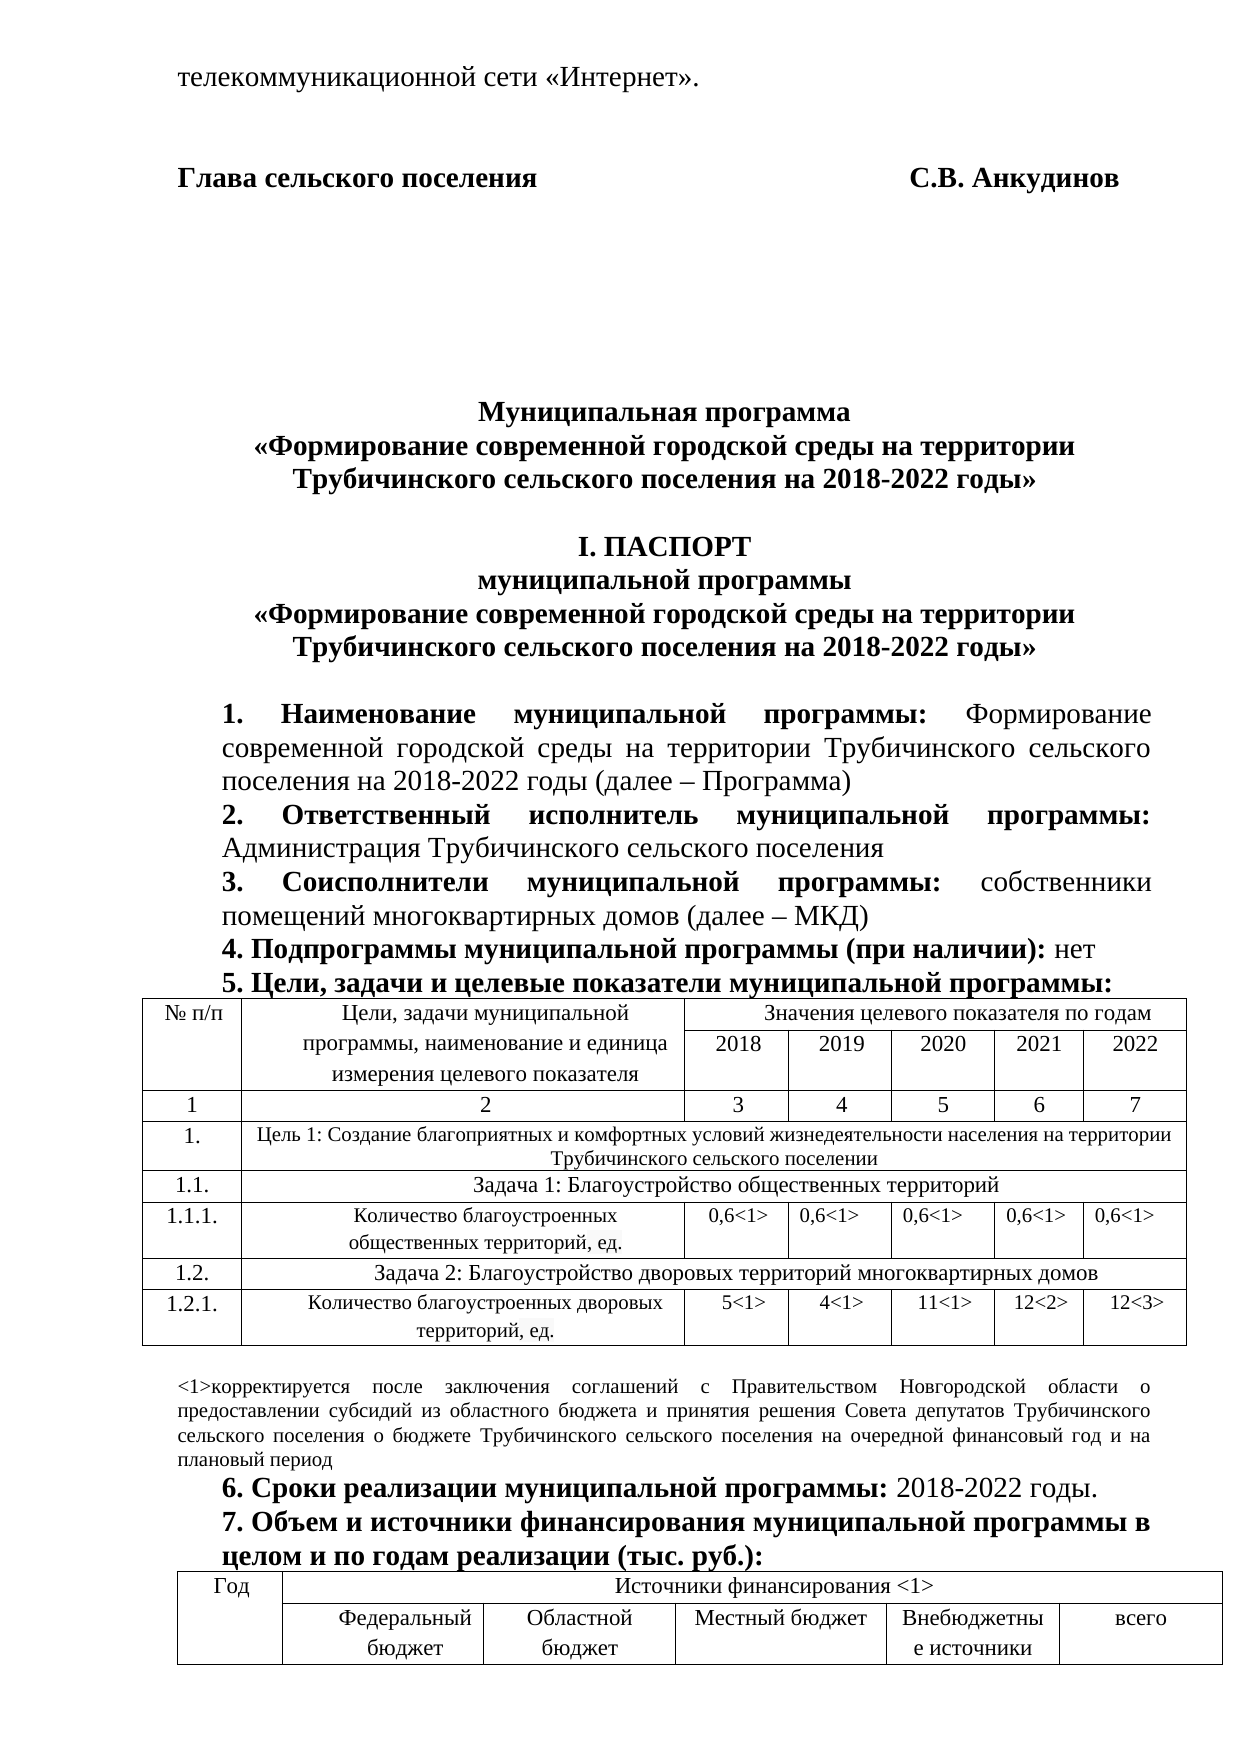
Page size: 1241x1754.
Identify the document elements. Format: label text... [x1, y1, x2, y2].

table_cell 7 [1084, 1091, 1186, 1121]
table_cell 2018 [685, 1031, 788, 1090]
table_cell 3 [685, 1091, 788, 1121]
table_cell 0,6<1> [685, 1203, 788, 1258]
text Глава сельского поселения С.В. Анкудинов [177, 160, 1152, 193]
table_cell Количество благоустроенных дворовых территорий, ед. [242, 1290, 684, 1345]
text 2. Ответственный исполнитель муниципальной программы: Администрация Трубичинского сельского поселения [222, 797, 1152, 864]
text муниципальной программы [177, 562, 1152, 596]
text I. ПАСПОРТ [177, 529, 1152, 562]
text 4. Подпрограммы муниципальной программы (при наличии): нет [222, 931, 1152, 965]
table_cell 2020 [892, 1031, 994, 1090]
table_cell 0,6<1> [1084, 1203, 1186, 1258]
table_cell 4 [789, 1091, 891, 1121]
text 6. Сроки реализации муниципальной программы: 2018-2022 годы. [222, 1471, 1152, 1504]
text 1. Наименование муниципальной программы: Формирование современной городской среды на территории Трубичинского сельского поселения на 2018-2022 годы (далее – Программа) [222, 696, 1152, 797]
table_cell всего [1060, 1604, 1222, 1664]
text «Формирование современной городской среды на территории Трубичинского сельского поселения на 2018-2022 годы» [177, 596, 1152, 663]
text <1>корректируется после заключения соглашений с Правительством Новгородской области о предоставлении субсидий из областного бюджета и принятия решения Совета депутатов Трубичинского сельского поселения о бюджете Трубичинского сельского поселения на очередной финансовый год и на плановый период [177, 1374, 1152, 1471]
table_header Год [178, 1572, 282, 1664]
table_cell Количество благоустроенных общественных территорий, ед. [242, 1203, 684, 1258]
text Муниципальная программа [177, 394, 1152, 428]
table_cell 12<3> [1084, 1290, 1186, 1345]
table_header Источники финансирования <1> [283, 1572, 1222, 1602]
table_cell 2019 [789, 1031, 891, 1090]
table_cell 0,6<1> [892, 1203, 994, 1258]
text 3. Соисполнители муниципальной программы: собственники помещений многоквартирных домов (далее – МКД) [222, 864, 1152, 931]
table_cell 4<1> [789, 1290, 891, 1345]
text 5. Цели, задачи и целевые показатели муниципальной программы: [222, 965, 1152, 998]
table_cell 2021 [995, 1031, 1083, 1090]
table_cell 1.1. [143, 1171, 241, 1202]
table_cell 6 [995, 1091, 1083, 1121]
table_cell 5<1> [685, 1290, 788, 1345]
text 7. Объем и источники финансирования муниципальной программы в целом и по годам реализации (тыс. руб.): [222, 1504, 1152, 1571]
table_cell 2022 [1084, 1031, 1186, 1090]
table_header Значения целевого показателя по годам [685, 999, 1186, 1029]
table_cell Областной бюджет [484, 1604, 675, 1664]
table_cell Цель 1: Создание благоприятных и комфортных условий жизнедеятельности населения на территории Трубичинского сельского поселении [242, 1122, 1186, 1170]
table_cell 5 [892, 1091, 994, 1121]
table_cell Задача 1: Благоустройство общественных территорий [242, 1171, 1186, 1202]
table_cell 1.1.1. [143, 1203, 241, 1258]
table_cell Задача 2: Благоустройство дворовых территорий многоквартирных домов [242, 1259, 1186, 1289]
table_cell Федеральный бюджет [283, 1604, 483, 1664]
table_cell Местный бюджет [676, 1604, 886, 1664]
text «Формирование современной городской среды на территории Трубичинского сельского поселения на 2018-2022 годы» [177, 428, 1152, 495]
table_cell 11<1> [892, 1290, 994, 1345]
table_cell 12<2> [995, 1290, 1083, 1345]
table_cell 1.2.1. [143, 1290, 241, 1345]
table_header Цели, задачи муниципальной программы, наименование и единица измерения целевого показателя [242, 999, 684, 1090]
table_cell 0,6<1> [995, 1203, 1083, 1258]
table_cell 1 [143, 1091, 241, 1121]
table_cell 0,6<1> [789, 1203, 891, 1258]
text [177, 59, 1152, 93]
table_header № п/п [143, 999, 241, 1090]
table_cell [887, 1604, 1059, 1664]
table_cell 2 [242, 1091, 684, 1121]
table_cell 1. [143, 1122, 241, 1170]
table_cell 1.2. [143, 1259, 241, 1289]
